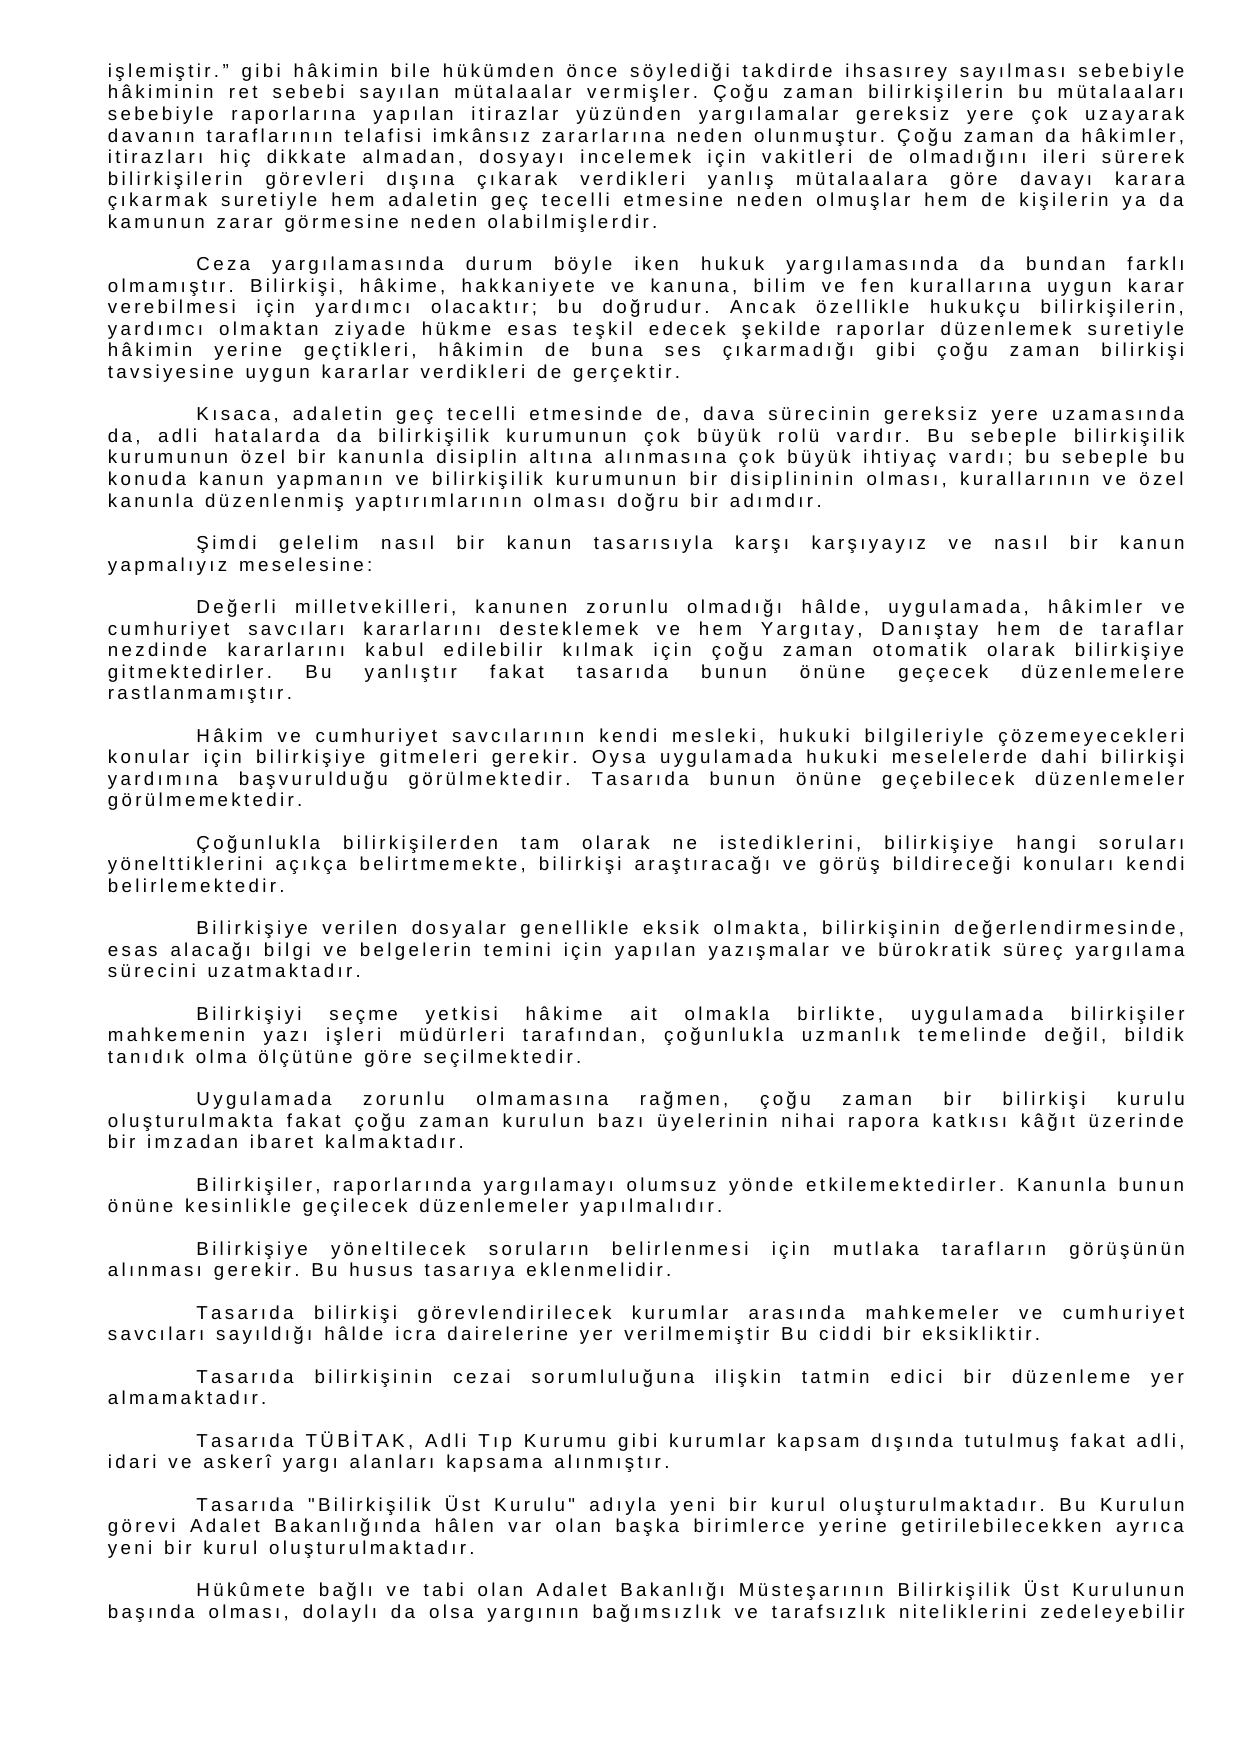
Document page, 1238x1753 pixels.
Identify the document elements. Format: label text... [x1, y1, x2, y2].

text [108, 60, 1186, 232]
text Uygulamada zorunlu olmamasına rağmen, çoğu zaman bir bilirkişi kurulu oluşturulmakta fakat çoğu zaman kurulun bazı üyelerinin nihai rapora katkısı kâğıt üzerinde bir imzadan ibaret kalmaktadır. [108, 1088, 1186, 1153]
text Ceza yargılamasında durum böyle iken hukuk yargılamasında da bundan farklı olmamıştır. Bilirkişi, hâkime, hakkaniyete ve kanuna, bilim ve fen kurallarına uygun karar verebilmesi için yardımcı olacaktır; bu doğrudur. Ancak özellikle hukukçu bilirkişilerin, yardımcı olmaktan ziyade hükme esas teşkil edecek şekilde raporlar düzenlemek suretiyle hâkimin yerine geçtikleri, hâkimin de buna ses çıkarmadığı gibi çoğu zaman bilirkişi tavsiyesine uygun kararlar verdikleri de gerçektir. [108, 253, 1186, 382]
text Kısaca, adaletin geç tecelli etmesinde de, dava sürecinin gereksiz yere uzamasında da, adli hatalarda da bilirkişilik kurumunun çok büyük rolü vardır. Bu sebeple bilirkişilik kurumunun özel bir kanunla disiplin altına alınmasına çok büyük ihtiyaç vardı; bu sebeple bu konuda kanun yapmanın ve bilirkişilik kurumunun bir disiplininin olması, kurallarının ve özel kanunla düzenlenmiş yaptırımlarının olması doğru bir adımdır. [108, 403, 1186, 511]
text Değerli milletvekilleri, kanunen zorunlu olmadığı hâlde, uygulamada, hâkimler ve cumhuriyet savcıları kararlarını desteklemek ve hem Yargıtay, Danıştay hem de taraflar nezdinde kararlarını kabul edilebilir kılmak için çoğu zaman otomatik olarak bilirkişiye gitmektedirler. Bu yanlıştır fakat tasarıda bunun önüne geçecek düzenlemelere rastlanmamıştır. [108, 596, 1186, 704]
text Bilirkişiye yöneltilecek soruların belirlenmesi için mutlaka tarafların görüşünün alınması gerekir. Bu husus tasarıya eklenmelidir. [108, 1238, 1186, 1281]
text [108, 1579, 1186, 1622]
text Tasarıda bilirkişinin cezai sorumluluğuna ilişkin tatmin edici bir düzenleme yer almamaktadır. [108, 1366, 1186, 1409]
text Bilirkişiyi seçme yetkisi hâkime ait olmakla birlikte, uygulamada bilirkişiler mahkemenin yazı işleri müdürleri tarafından, çoğunlukla uzmanlık temelinde değil, bildik tanıdık olma ölçütüne göre seçilmektedir. [108, 1003, 1186, 1067]
text Şimdi gelelim nasıl bir kanun tasarısıyla karşı karşıyayız ve nasıl bir kanun yapmalıyız meselesine: [108, 532, 1186, 575]
text Çoğunlukla bilirkişilerden tam olarak ne istediklerini, bilirkişiye hangi soruları yönelttiklerini açıkça belirtmemekte, bilirkişi araştıracağı ve görüş bildireceği konuları kendi belirlemektedir. [108, 832, 1186, 896]
text Tasarıda "Bilirkişilik Üst Kurulu" adıyla yeni bir kurul oluşturulmaktadır. Bu Kurulun görevi Adalet Bakanlığında hâlen var olan başka birimlerce yerine getirilebilecekken ayrıca yeni bir kurul oluşturulmaktadır. [108, 1493, 1186, 1558]
text Tasarıda TÜBİTAK, Adli Tıp Kurumu gibi kurumlar kapsam dışında tutulmuş fakat adli, idari ve askerî yargı alanları kapsama alınmıştır. [108, 1429, 1186, 1473]
text Bilirkişiler, raporlarında yargılamayı olumsuz yönde etkilemektedirler. Kanunla bunun önüne kesinlikle geçilecek düzenlemeler yapılmalıdır. [108, 1174, 1186, 1217]
text Hâkim ve cumhuriyet savcılarının kendi mesleki, hukuki bilgileriyle çözemeyecekleri konular için bilirkişiye gitmeleri gerekir. Oysa uygulamada hukuki meselelerde dahi bilirkişi yardımına başvurulduğu görülmektedir. Tasarıda bunun önüne geçebilecek düzenlemeler görülmemektedir. [108, 724, 1186, 811]
text Bilirkişiye verilen dosyalar genellikle eksik olmakta, bilirkişinin değerlendirmesinde, esas alacağı bilgi ve belgelerin temini için yapılan yazışmalar ve bürokratik süreç yargılama sürecini uzatmaktadır. [108, 917, 1186, 982]
text Tasarıda bilirkişi görevlendirilecek kurumlar arasında mahkemeler ve cumhuriyet savcıları sayıldığı hâlde icra dairelerine yer verilmemiştir Bu ciddi bir eksikliktir. [108, 1302, 1186, 1345]
